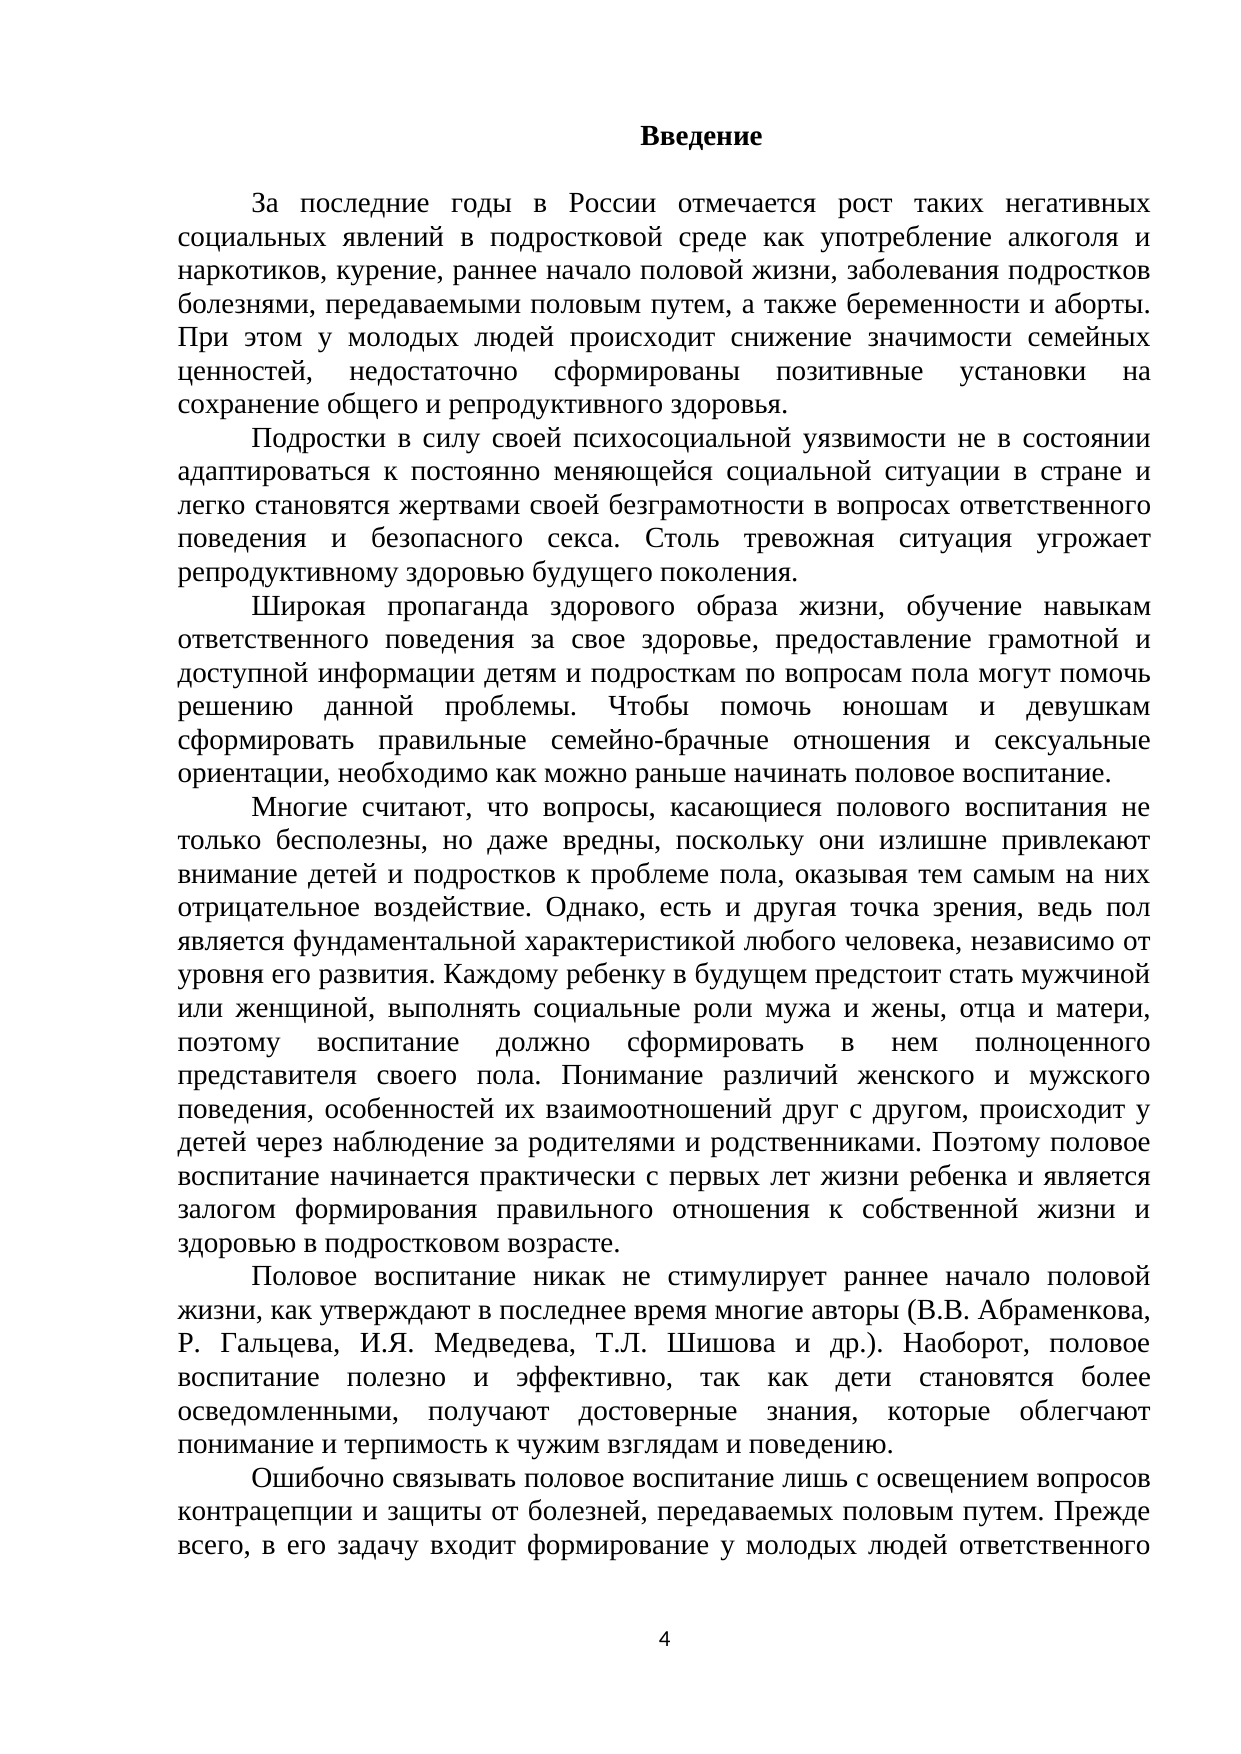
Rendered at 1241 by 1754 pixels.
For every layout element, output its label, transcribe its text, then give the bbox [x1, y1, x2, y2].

text Подростки в силу своей психосоциальной уязвимости не в состоянии адаптироваться к постоянно меняющейся социальной ситуации в стране и легко становятся жертвами своей безграмотности в вопросах ответственного поведения и безопасного секса. Столь тревожная ситуация угрожает репродуктивному здоровью будущего поколения. [177, 420, 1152, 588]
text Введение [177, 118, 1152, 152]
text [177, 1460, 1152, 1560]
text Многие считают, что вопросы, касающиеся полового воспитания не только бесполезны, но даже вредны, поскольку они излишне привлекают внимание детей и подростков к проблеме пола, оказывая тем самым на них отрицательное воздействие. Однако, есть и другая точка зрения, ведь пол является фундаментальной характеристикой любого человека, независимо от уровня его развития. Каждому ребенку в будущем предстоит стать мужчиной или женщиной, выполнять социальные роли мужа и жены, отца и матери, поэтому воспитание должно сформировать в нем полноценного представителя своего пола. Понимание различий женского и мужского поведения, особенностей их взаимоотношений друг с другом, происходит у детей через наблюдение за родителями и родственниками. Поэтому половое воспитание начинается практически с первых лет жизни ребенка и является залогом формирования правильного отношения к собственной жизни и здоровью в подростковом возрасте. [177, 789, 1152, 1258]
text Половое воспитание никак не стимулирует раннее начало половой жизни, как утверждают в последнее время многие авторы (В.В. Абраменкова, Р. Гальцева, И.Я. Медведева, Т.Л. Шишова и др.). Наоборот, половое воспитание полезно и эффективно, так как дети становятся более осведомленными, получают достоверные знания, которые облегчают понимание и терпимость к чужим взглядам и поведению. [177, 1258, 1152, 1460]
text За последние годы в России отмечается рост таких негативных социальных явлений в подростковой среде как употребление алкоголя и наркотиков, курение, раннее начало половой жизни, заболевания подростков болезнями, передаваемыми половым путем, а также беременности и аборты. При этом у молодых людей происходит снижение значимости семейных ценностей, недостаточно сформированы позитивные установки на сохранение общего и репродуктивного здоровья. [177, 185, 1152, 420]
text Широкая пропаганда здорового образа жизни, обучение навыкам ответственного поведения за свое здоровье, предоставление грамотной и доступной информации детям и подросткам по вопросам пола могут помочь решению данной проблемы. Чтобы помочь юношам и девушкам сформировать правильные семейно-брачные отношения и сексуальные ориентации, необходимо как можно раньше начинать половое воспитание. [177, 588, 1152, 789]
